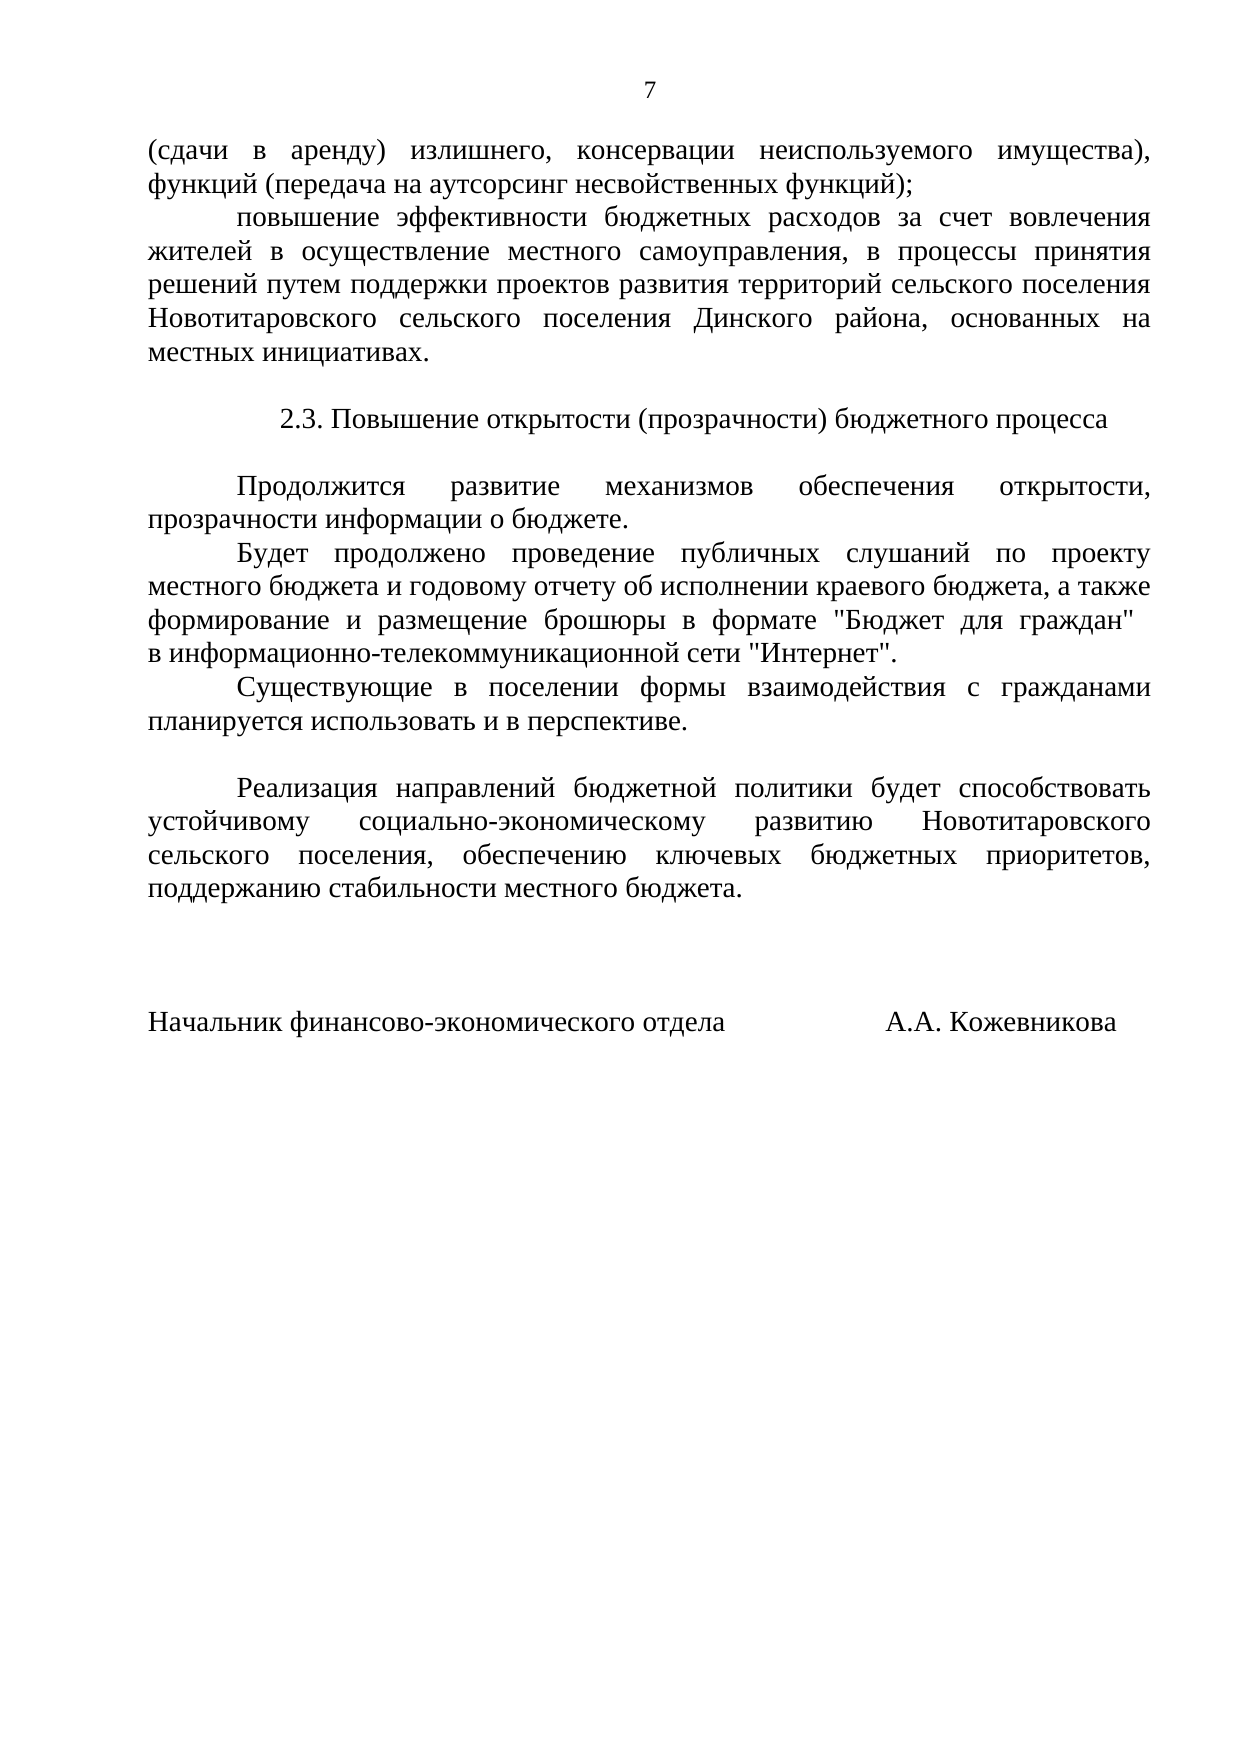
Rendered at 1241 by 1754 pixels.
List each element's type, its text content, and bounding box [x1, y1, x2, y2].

text Продолжится развитие механизмов обеспечения открытости, прозрачности информации о бюджете. [148, 468, 1152, 535]
text Начальник финансово-экономического отдела А.А. Кожевникова [148, 1004, 1152, 1038]
text 2.3. Повышение открытости (прозрачности) бюджетного процесса [148, 401, 1152, 434]
text повышение эффективности бюджетных расходов за счет вовлечения жителей в осуществление местного самоуправления, в процессы принятия решений путем поддержки проектов развития территорий сельского поселения Новотитаровского сельского поселения Динского района, основанных на местных инициативах. [148, 199, 1152, 367]
text Реализация направлений бюджетной политики будет способствовать устойчивому социально-экономическому развитию Новотитаровского сельского поселения, обеспечению ключевых бюджетных приоритетов, поддержанию стабильности местного бюджета. [148, 770, 1152, 904]
text Будет продолжено проведение публичных слушаний по проекту местного бюджета и годовому отчету об исполнении краевого бюджета, а также формирование и размещение брошюры в формате "Бюджет для граждан" в информационно-телекоммуникационной сети "Интернет". [148, 535, 1152, 669]
text Существующие в поселении формы взаимодействия с гражданами планируется использовать и в перспективе. [148, 669, 1152, 736]
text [148, 132, 1152, 199]
